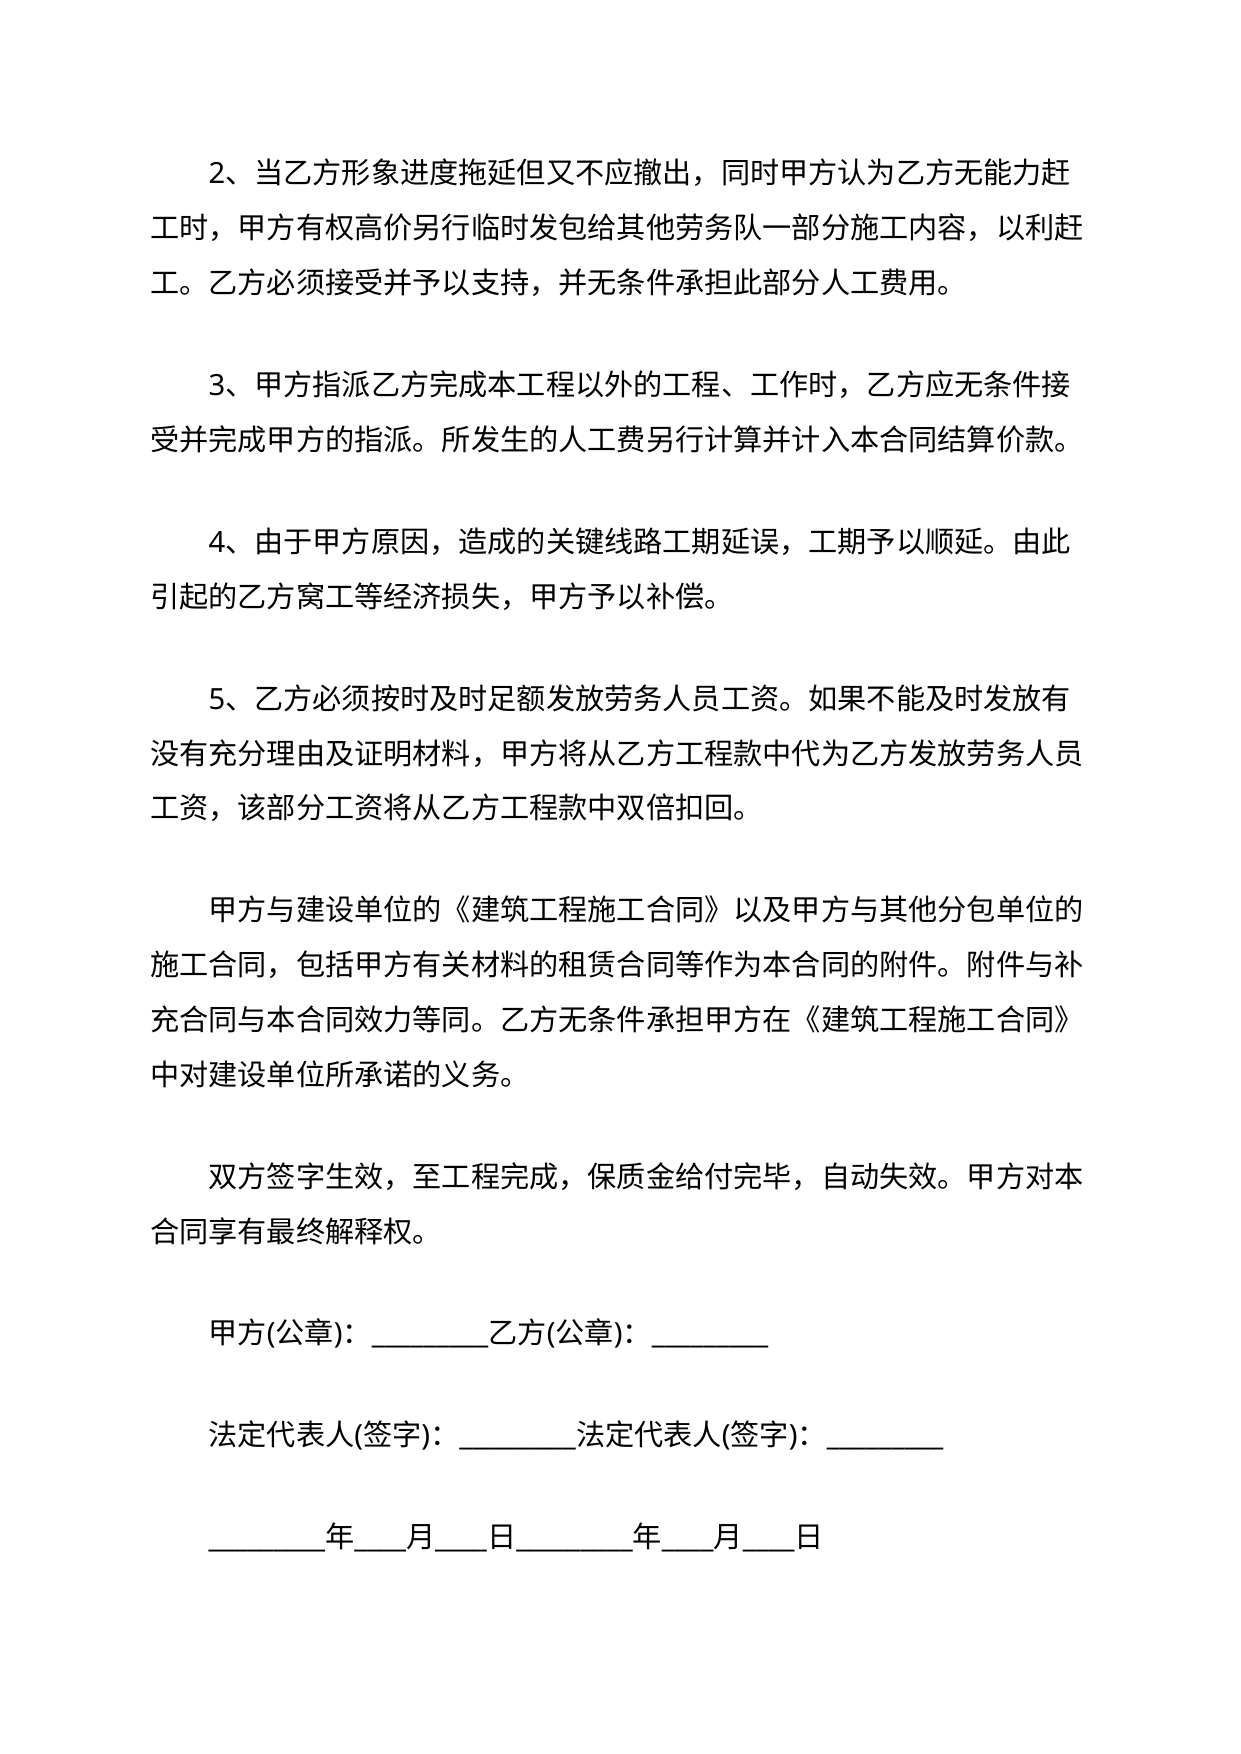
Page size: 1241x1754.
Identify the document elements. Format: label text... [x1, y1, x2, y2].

text 双方签字生效，至工程完成，保质金给付完毕，自动失效。甲方对本合同享有最终解释权。 [150, 1153, 1090, 1251]
text 2、当乙方形象进度拖延但又不应撤出，同时甲方认为乙方无能力赶工时，甲方有权高价另行临时发包给其他劳务队一部分施工内容，以利赶工。乙方必须接受并予以支持，并无条件承担此部分人工费用。 [150, 150, 1090, 302]
text 5、乙方必须按时及时足额发放劳务人员工资。如果不能及时发放有没有充分理由及证明材料，甲方将从乙方工程款中代为乙方发放劳务人员工资，该部分工资将从乙方工程款中双倍扣回。 [150, 675, 1090, 827]
text _________年____月____日_________年____月____日 [150, 1514, 1090, 1556]
text 法定代表人(签字)：_________法定代表人(签字)：_________ [150, 1412, 1090, 1454]
text 甲方与建设单位的《建筑工程施工合同》以及甲方与其他分包单位的施工合同，包括甲方有关材料的租赁合同等作为本合同的附件。附件与补充合同与本合同效力等同。乙方无条件承担甲方在《建筑工程施工合同》中对建设单位所承诺的义务。 [150, 887, 1090, 1094]
text 4、由于甲方原因，造成的关键线路工期延误，工期予以顺延。由此引起的乙方窝工等经济损失，甲方予以补偿。 [150, 518, 1090, 616]
text 甲方(公章)：_________乙方(公章)：_________ [150, 1310, 1090, 1352]
text 3、甲方指派乙方完成本工程以外的工程、工作时，乙方应无条件接受并完成甲方的指派。所发生的人工费另行计算并计入本合同结算价款。 [150, 362, 1090, 459]
